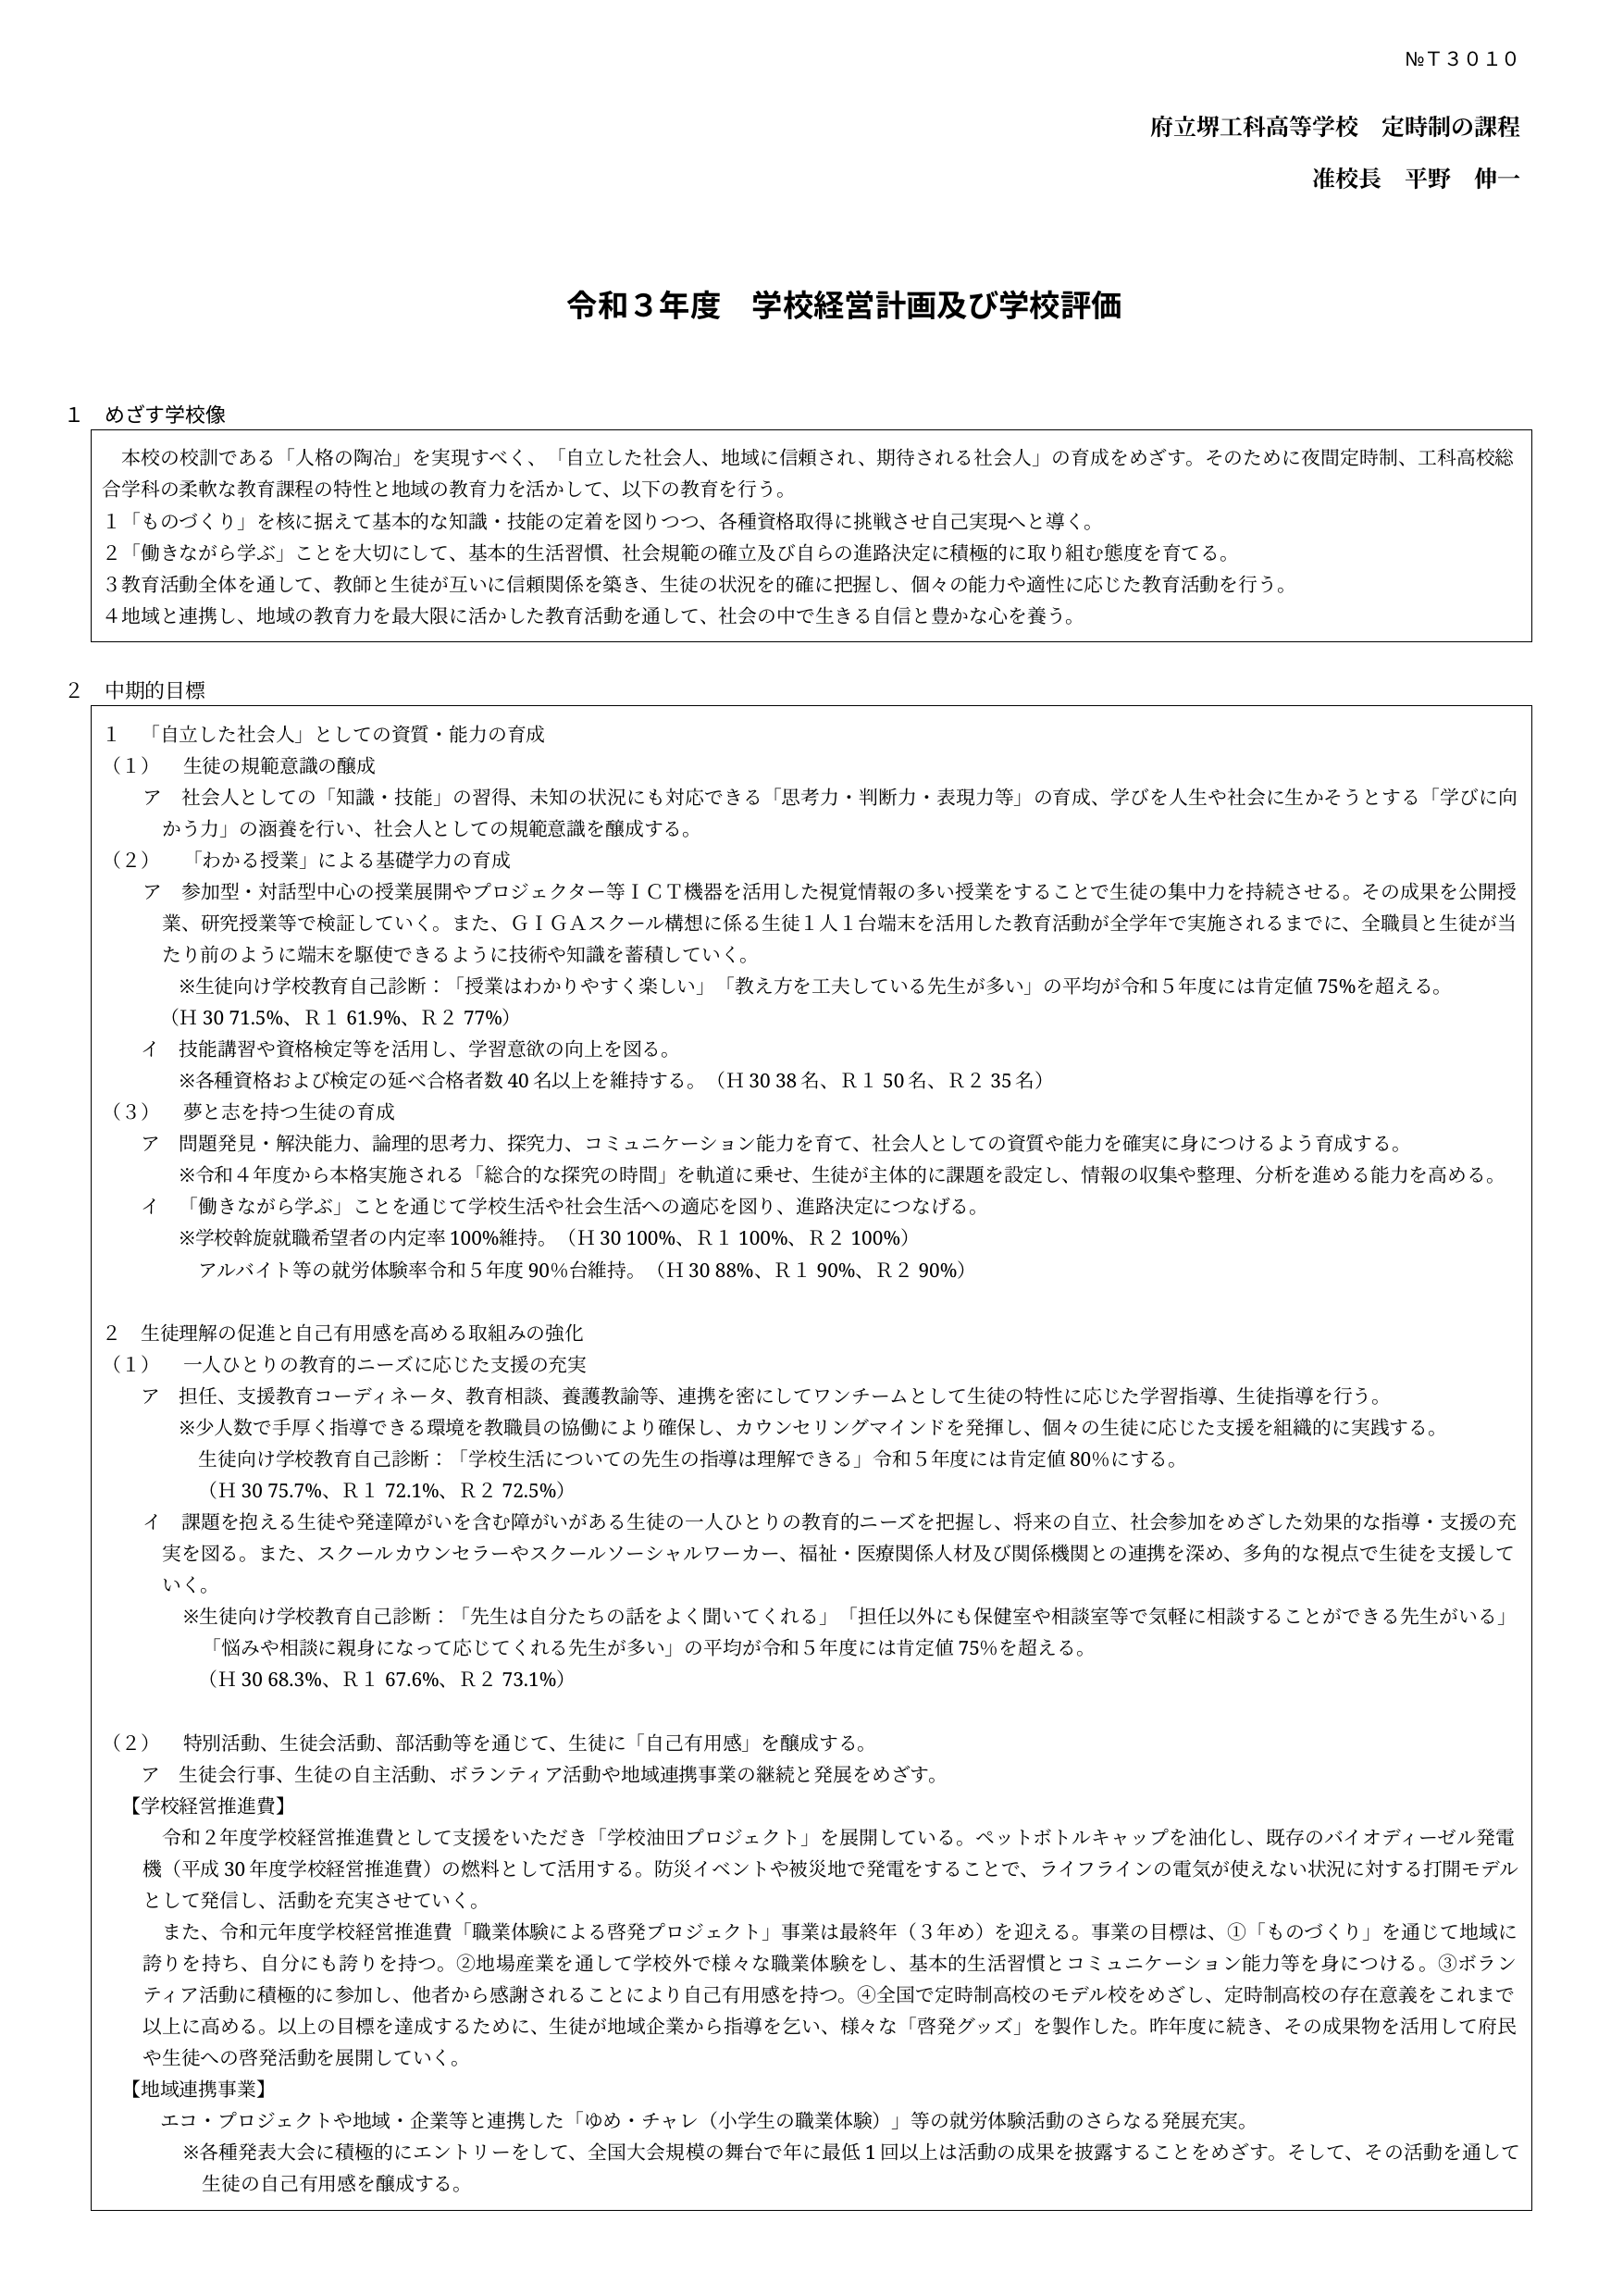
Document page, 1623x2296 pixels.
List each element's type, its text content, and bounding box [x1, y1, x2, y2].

text 令和３年度 学校経営計画及び学校評価 [82, 272, 1607, 335]
text ２ 中期的目標 [64, 674, 1541, 705]
text １ めざす学校像 [64, 398, 1541, 429]
text 准校長 平野 伸一 [82, 145, 1520, 209]
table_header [92, 706, 1531, 2210]
table_header 本校の校訓である「人格の陶冶」を実現すべく、「自立した社会人、地域に信頼され、期待される社会人」の育成をめざす。そのために夜間定時制、工科高校総合学科の柔軟な教育課程の特性と地域の教育力を活かして、以下の教育を行う。 １「ものづくり」を核に据えて基本的な知識・技能の定着を図りつつ、各種資格取得に挑戦させ自己実現へと導く。 ２「働きながら学ぶ」ことを大切にして、基本的生活習慣、社会規範の確立及び自らの進路決定に積極的に取り組む態度を育てる。 ３教育活動全体を通して、教師と生徒が互いに信頼関係を築き、生徒の状況を的確に把握し、個々の能力や適性に応じた教育活動を行う。 ４地域と連携し、地域の教育力を最大限に活かした教育活動を通して、社会の中で生きる自信と豊かな心を養う。 [92, 430, 1531, 641]
